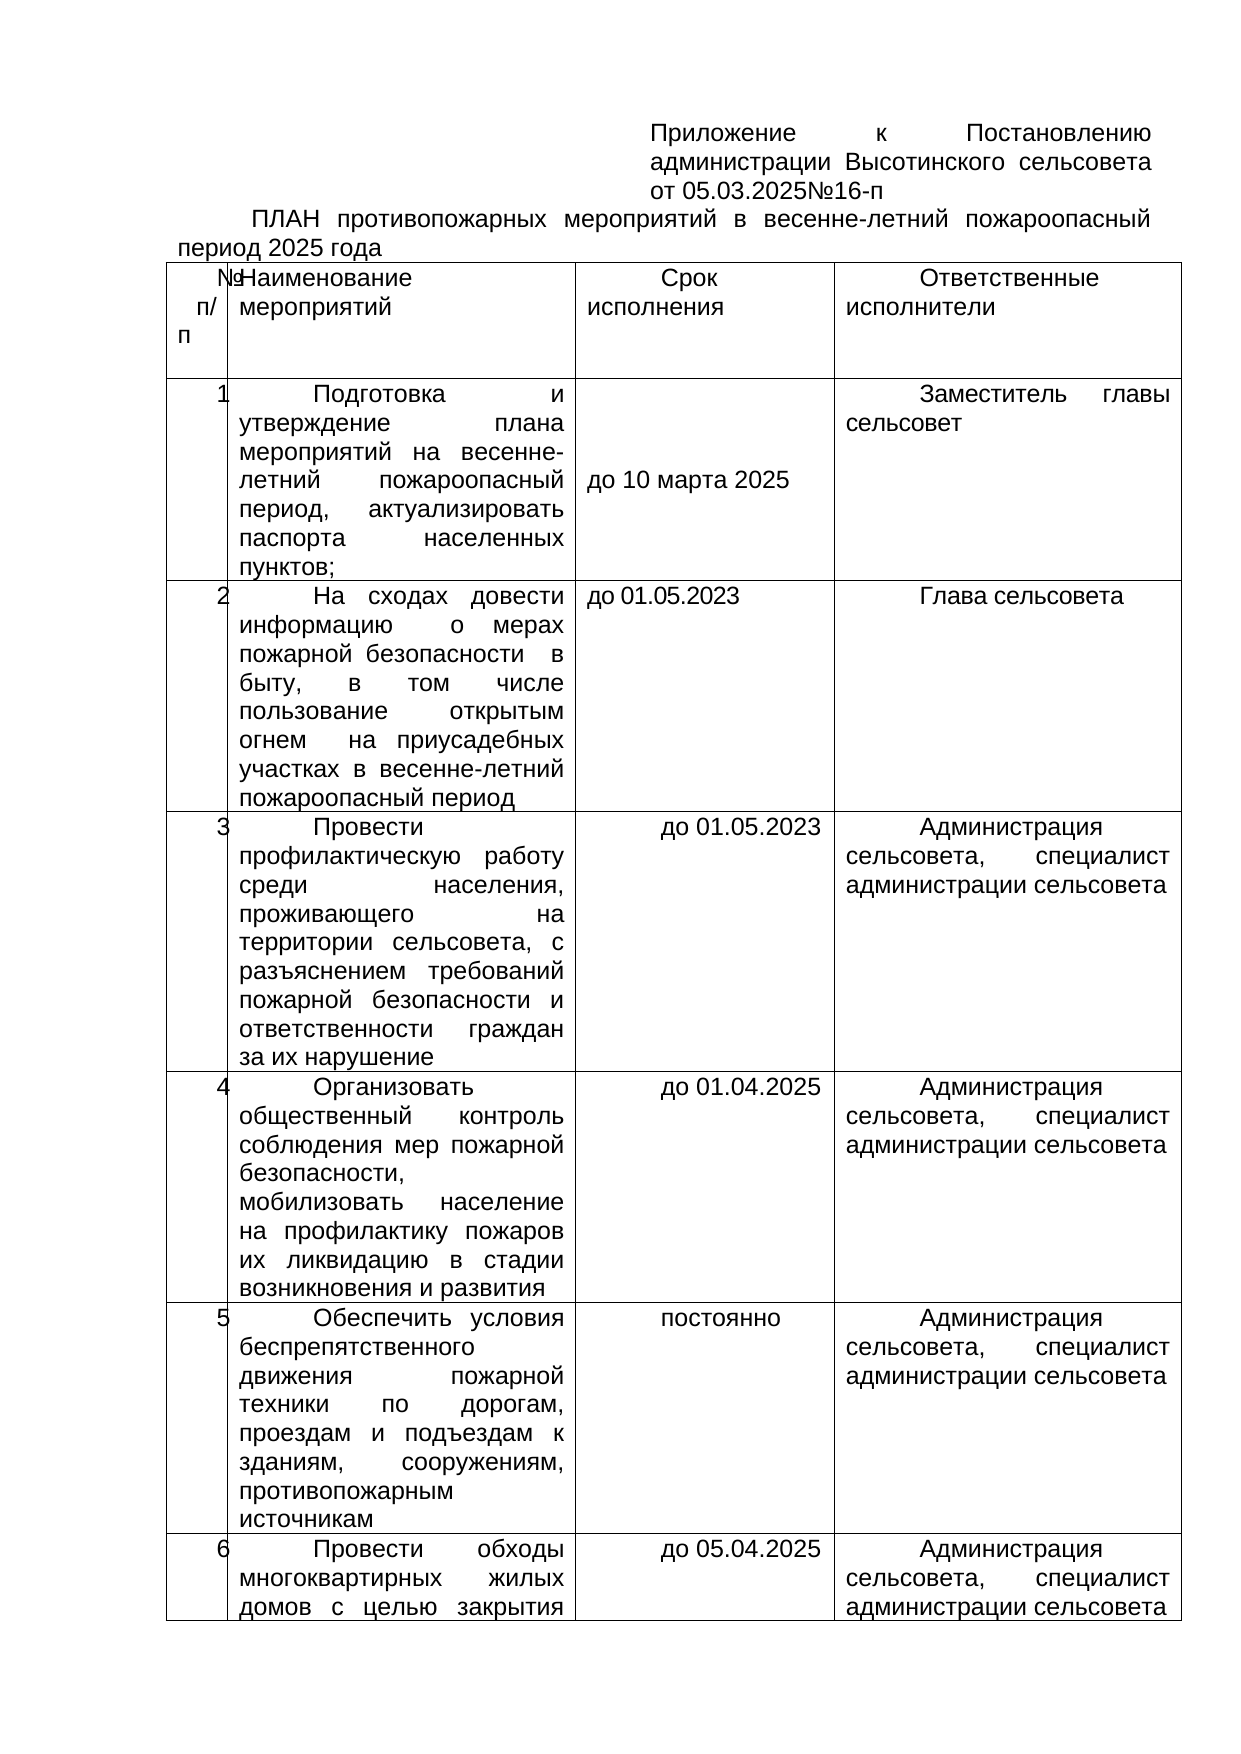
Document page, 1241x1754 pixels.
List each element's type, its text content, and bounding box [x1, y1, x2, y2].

table_cell Обеспечить условия беспрепятственного движения пожарной техники по дорогам, проездам и подъездам к зданиям, сооружениям, противопожарным источникам [228, 1303, 575, 1533]
table_cell Заместитель главы сельсовет [835, 379, 1181, 580]
table_cell Провести профилактическую работу среди населения, проживающего на территории сельсовета, с разъяснением требований пожарной безопасности и ответственности граждан за их нарушение [228, 812, 575, 1071]
table_cell Администрация сельсовета, специалист администрации сельсовета [835, 1303, 1181, 1533]
table_cell 3 [167, 812, 227, 1071]
table_cell Администрация сельсовета, специалист администрации сельсовета [835, 812, 1181, 1071]
table_cell 1 [167, 379, 227, 580]
table_cell На сходах довести информацию о мерах пожарной безопасности в быту, в том числе пользование открытым огнем на приусадебных участках в весенне-летний пожароопасный период [228, 581, 575, 811]
table_header № п/п [167, 263, 227, 378]
table_header Срок исполнения [576, 263, 834, 378]
table_cell Администрация сельсовета, специалист администрации сельсовета [835, 1072, 1181, 1302]
table_cell 2 [167, 581, 227, 811]
table_header Ответственные исполнители [835, 263, 1181, 378]
table_cell Глава сельсовета [835, 581, 1181, 811]
table_cell 6 [167, 1534, 227, 1620]
table_cell 5 [167, 1303, 227, 1533]
table_cell до 01.04.2025 [576, 1072, 834, 1302]
table_cell Подготовка и утверждение плана мероприятий на весенне-летний пожароопасный период, актуализировать паспорта населенных пунктов; [228, 379, 575, 580]
table_cell постоянно [576, 1303, 834, 1533]
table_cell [228, 1534, 575, 1620]
table_cell до 10 марта 2025 [576, 379, 834, 580]
table_cell до 01.05.2023 [576, 581, 834, 811]
table_header Наименование мероприятий [228, 263, 575, 378]
table_cell до 05.04.2025 [576, 1534, 834, 1620]
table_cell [835, 1534, 1181, 1620]
table_cell 4 [167, 1072, 227, 1302]
text ПЛАН противопожарных мероприятий в весенне-летний пожароопасный период 2025 года [177, 204, 1152, 262]
text Приложение к Постановлению администрации Высотинского сельсовета от 05.03.2025№16-п [650, 118, 1152, 204]
table_cell до 01.05.2023 [576, 812, 834, 1071]
table_cell Организовать общественный контроль соблюдения мер пожарной безопасности, мобилизовать население на профилактику пожаров их ликвидацию в стадии возникновения и развития [228, 1072, 575, 1302]
